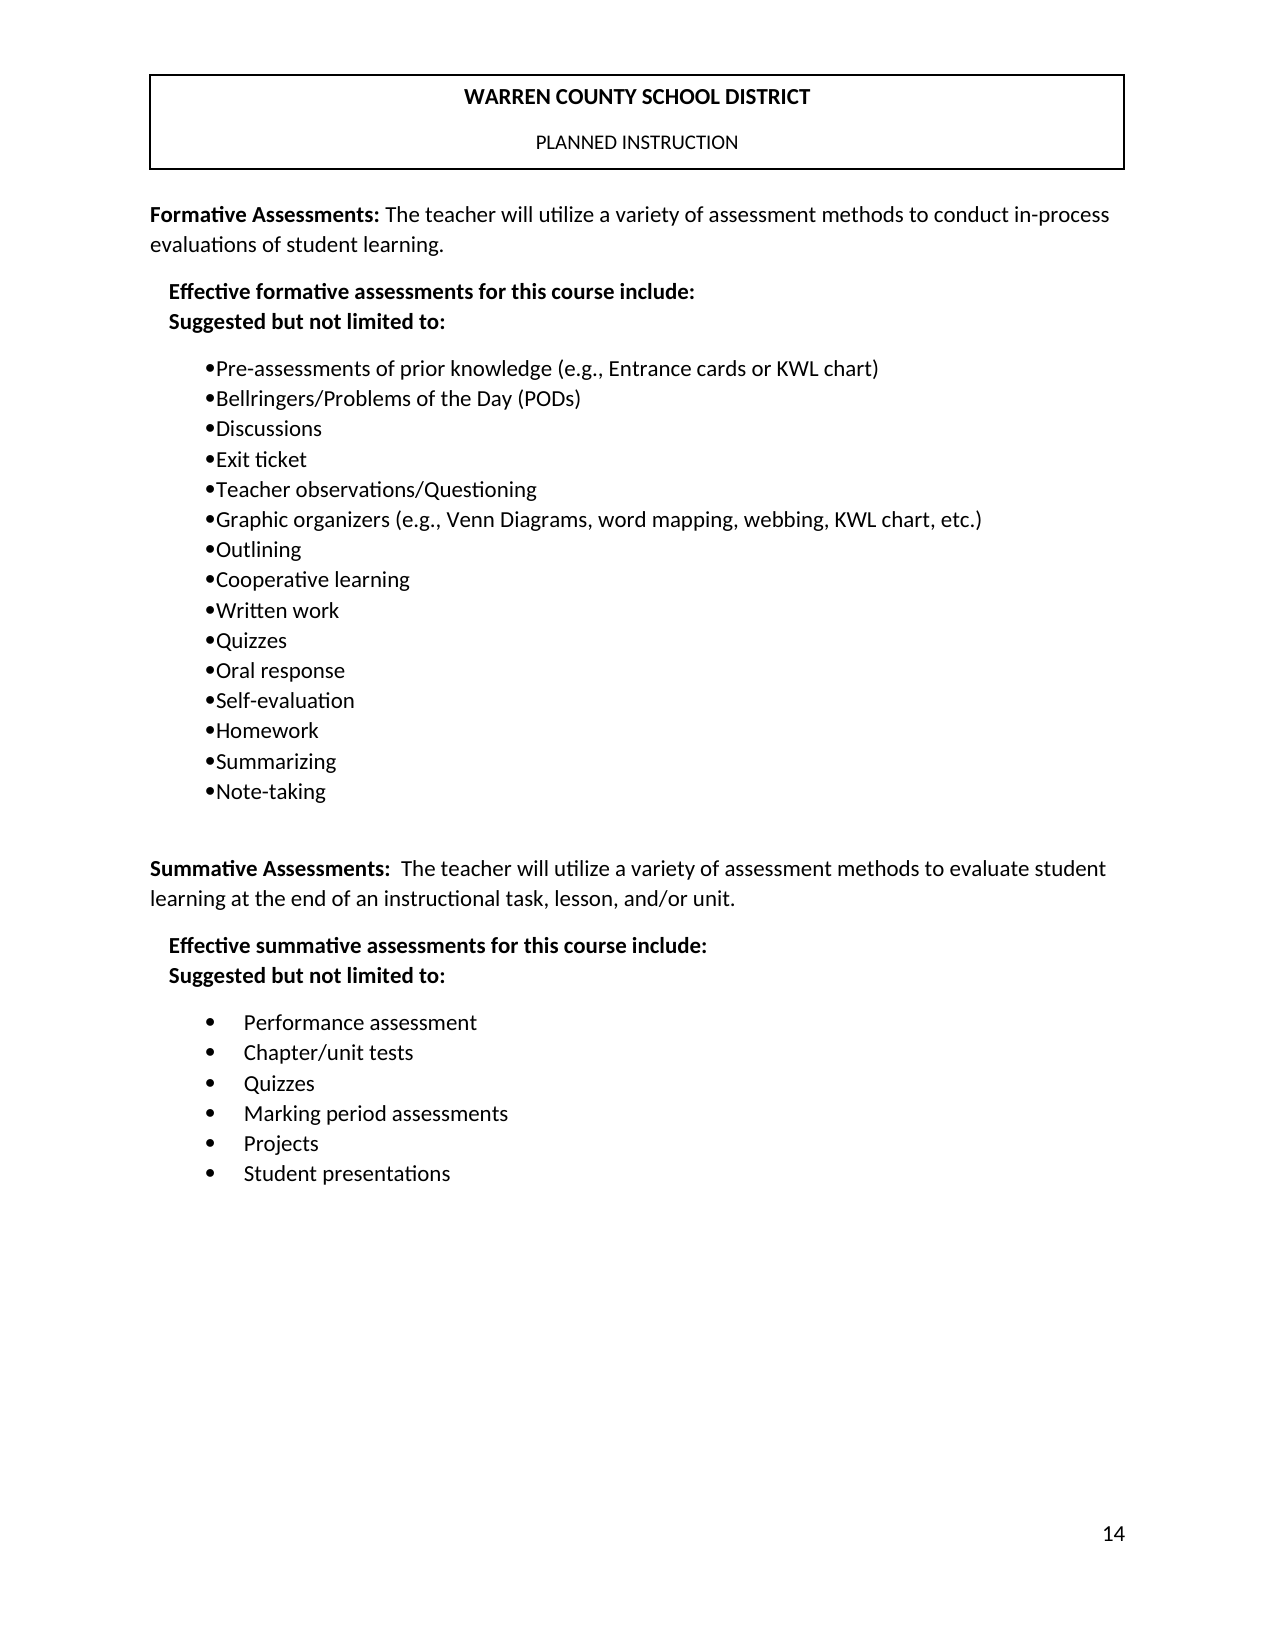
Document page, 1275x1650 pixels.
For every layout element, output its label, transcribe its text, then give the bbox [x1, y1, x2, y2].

text Summative Assessments: The teacher will utilize a variety of assessment methods to evaluate student learning at the end of an instructional task, lesson, and/or unit. [150, 854, 1125, 912]
list Cooperative learning [206, 566, 1125, 594]
list Projects [206, 1129, 1125, 1157]
list Quizzes [206, 1069, 1125, 1097]
list Exit ticket [206, 445, 1125, 473]
text Effective summative assessments for this course include: Suggested but not limited to: [169, 931, 1125, 989]
list Summarizing [206, 747, 1125, 775]
list Written work [206, 596, 1125, 624]
list Discussions [206, 414, 1125, 443]
list Bellringers/Problems of the Day (PODs) [206, 384, 1125, 412]
text Effective formative assessments for this course include: Suggested but not limited to: [169, 277, 1125, 335]
list Teacher observations/Questioning [206, 475, 1125, 503]
list Homework [206, 717, 1125, 745]
list Chapter/unit tests [206, 1038, 1125, 1067]
text Formative Assessments: The teacher will utilize a variety of assessment methods to conduct in-process evaluations of student learning. [150, 200, 1125, 258]
list Self-evaluation [206, 686, 1125, 714]
list Student presentations [206, 1159, 1125, 1187]
list Performance assessment [206, 1008, 1125, 1036]
list Marking period assessments [206, 1099, 1125, 1127]
list Quizzes [206, 626, 1125, 654]
list Graphic organizers (e.g., Venn Diagrams, word mapping, webbing, KWL chart, etc.) [206, 505, 1125, 533]
list Note-taking [206, 777, 1125, 805]
list Outlining [206, 535, 1125, 563]
list Pre-assessments of prior knowledge (e.g., Entrance cards or KWL chart) [206, 354, 1125, 382]
list Oral response [206, 656, 1125, 684]
